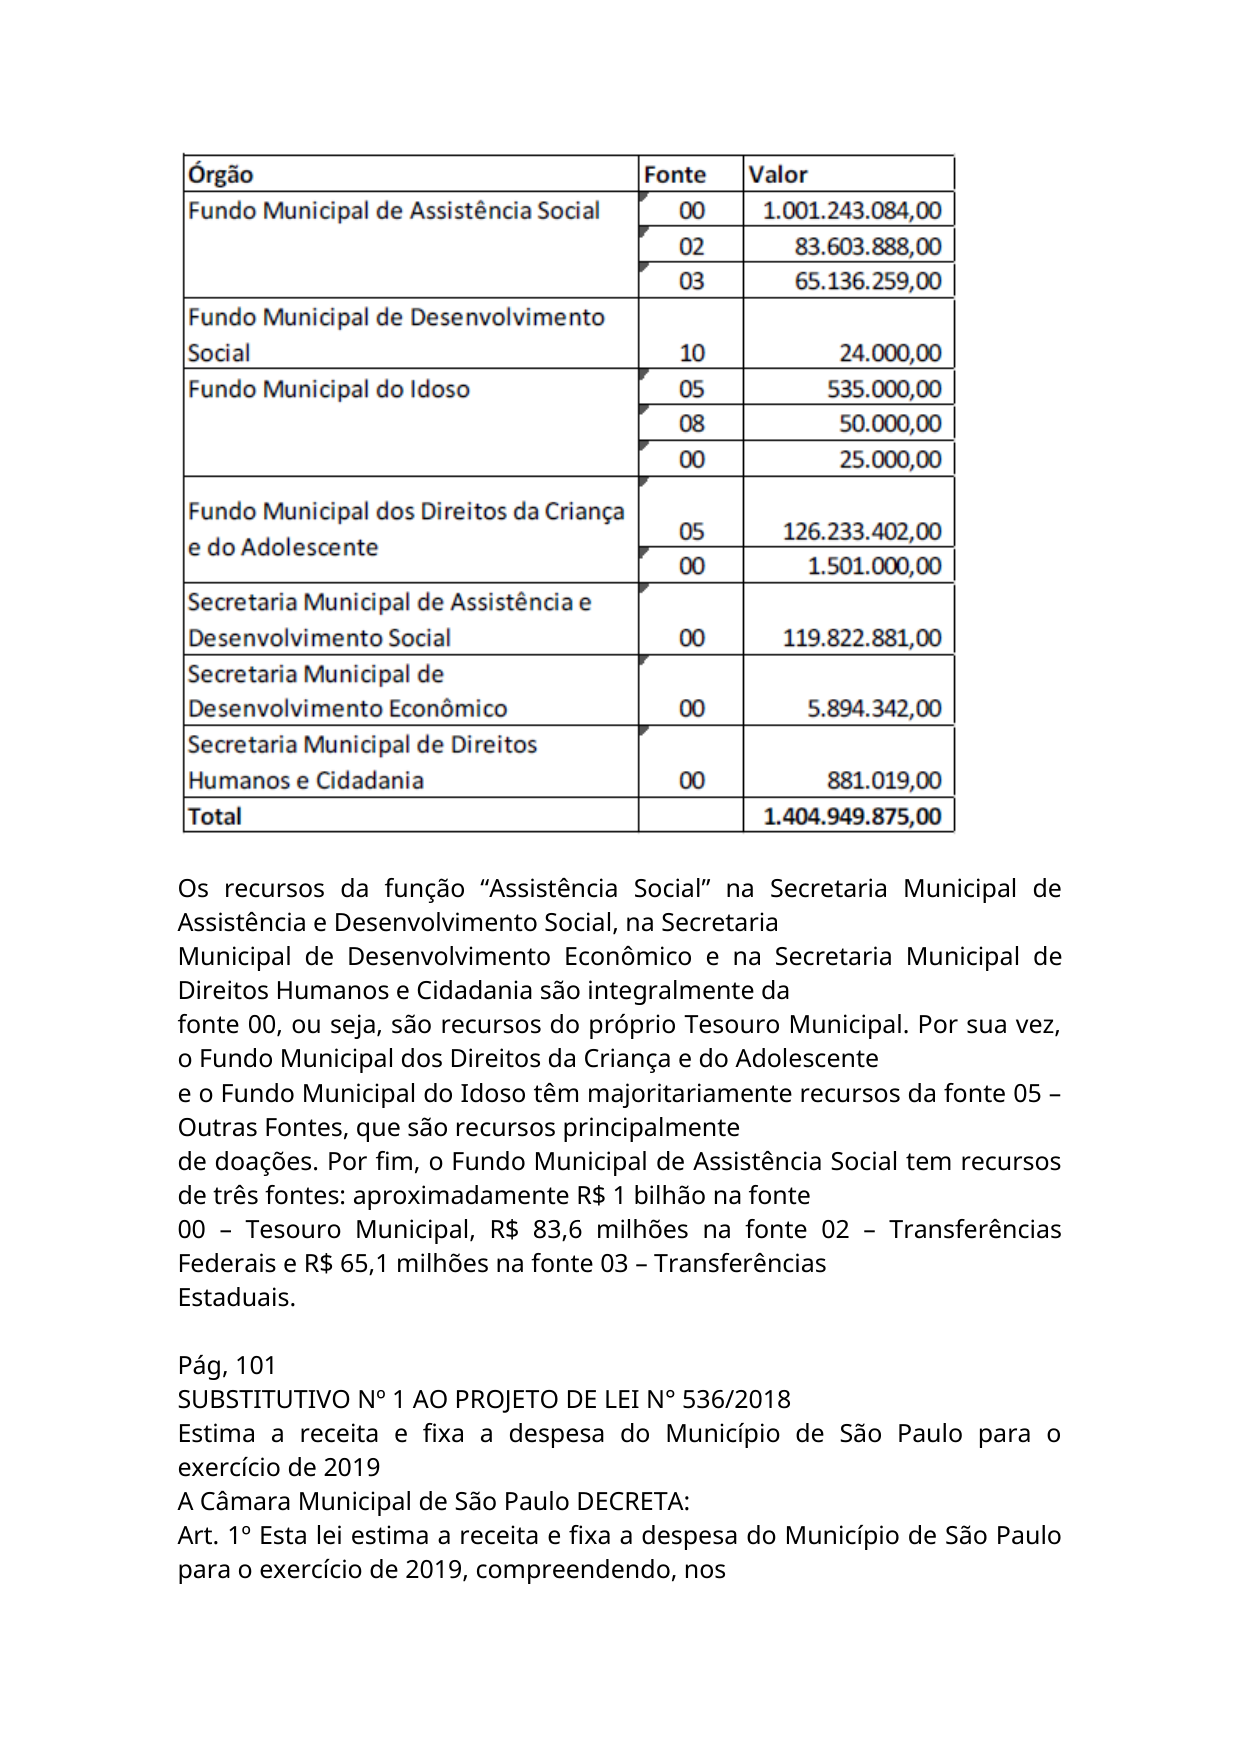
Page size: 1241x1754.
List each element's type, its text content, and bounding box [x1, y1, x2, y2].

text SUBSTITUTIVO Nº 1 AO PROJETO DE LEI N° 536/2018 [177, 1382, 1063, 1416]
text 00 – Tesouro Municipal, R$ 83,6 milhões na fonte 02 – Transferências Federais e R$ 65,1 milhões na fonte 03 – Transferências [177, 1211, 1063, 1279]
text Estima a receita e fixa a despesa do Município de São Paulo para o exercício de 2019 [177, 1416, 1063, 1484]
text e o Fundo Municipal do Idoso têm majoritariamente recursos da fonte 05 – Outras Fontes, que são recursos principalmente [177, 1075, 1063, 1143]
text Os recursos da função “Assistência Social” na Secretaria Municipal de Assistência e Desenvolvimento Social, na Secretaria [177, 871, 1063, 939]
text de doações. Por fim, o Fundo Municipal de Assistência Social tem recursos de três fontes: aproximadamente R$ 1 bilhão na fonte [177, 1143, 1063, 1211]
text Estaduais. [177, 1279, 1063, 1314]
text A Câmara Municipal de São Paulo DECRETA: [177, 1484, 1063, 1518]
text Pág, 101 [177, 1348, 1063, 1382]
text Art. 1º Esta lei estima a receita e fixa a despesa do Município de São Paulo para o exercício de 2019, compreendendo, nos [177, 1518, 1063, 1586]
text Municipal de Desenvolvimento Econômico e na Secretaria Municipal de Direitos Humanos e Cidadania são integralmente da [177, 939, 1063, 1007]
text fonte 00, ou seja, são recursos do próprio Tesouro Municipal. Por sua vez, o Fundo Municipal dos Direitos da Criança e do Adolescente [177, 1007, 1063, 1075]
